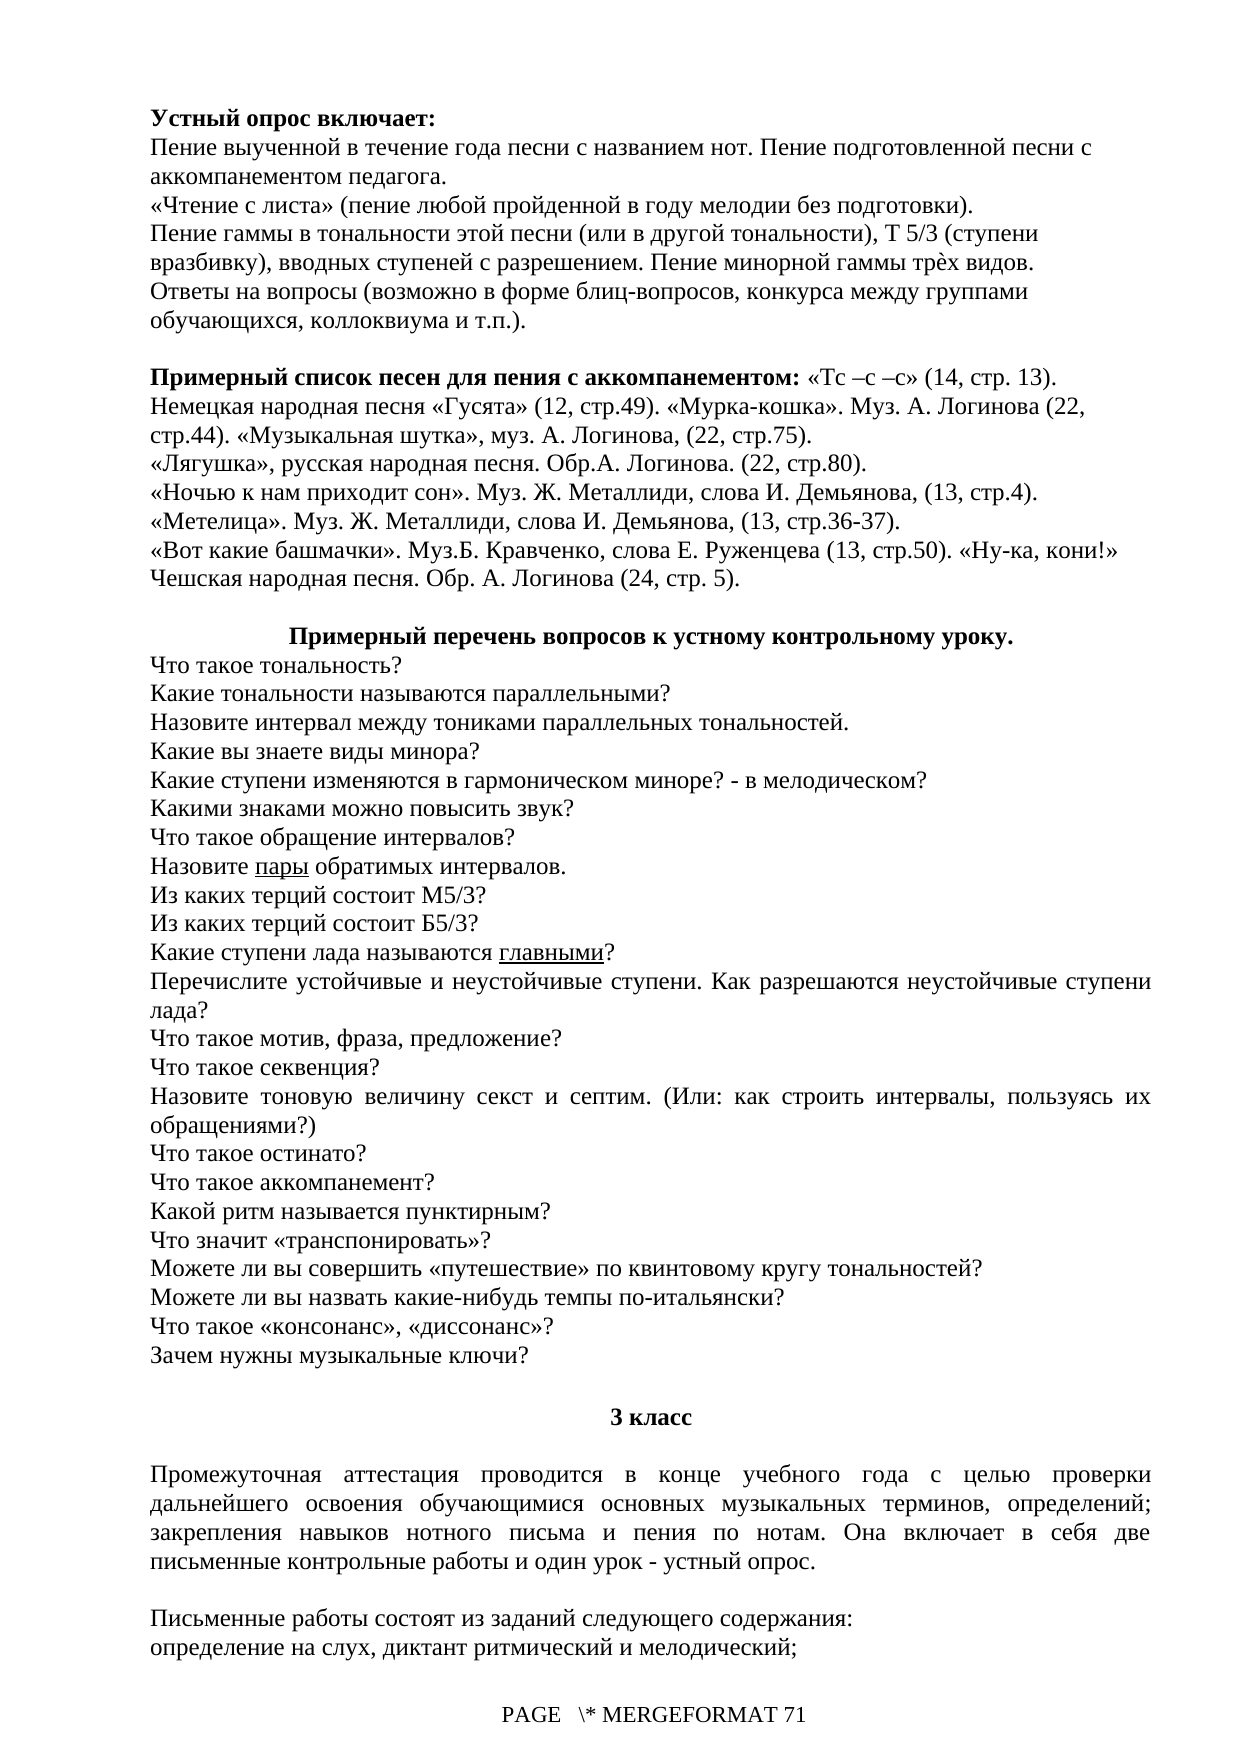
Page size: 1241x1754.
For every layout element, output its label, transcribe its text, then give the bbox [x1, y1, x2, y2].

text Какие ступени изменяются в гармоническом миноре? - в мелодическом? [150, 765, 1152, 793]
text Что такое «консонанс», «диссонанс»? [150, 1311, 1152, 1340]
text «Чтение с листа» (пение любой пройденной в году мелодии без подготовки). [150, 190, 1152, 218]
text Ответы на вопросы (возможно в форме блиц-вопросов, конкурса между группами обучающихся, коллоквиума и т.п.). [150, 276, 1152, 333]
text Можете ли вы назвать какие-нибудь темпы по-итальянски? [150, 1282, 1152, 1311]
text Назовите интервал между тониками параллельных тональностей. [150, 707, 1152, 736]
text Какие ступени лада называются главными? [150, 937, 1152, 966]
text Какие тональности называются параллельными? [150, 678, 1152, 707]
text Устный опрос включает: [150, 103, 1152, 132]
text Письменные работы состоят из заданий следующего содержания: [150, 1603, 1152, 1632]
text «Вот какие башмачки». Муз.Б. Кравченко, слова Е. Руженцева (13, стр.50). «Ну-ка, кони!» Чешская народная песня. Обр. А. Логинова (24, стр. 5). [150, 535, 1152, 592]
text Назовите тоновую величину секст и септим. (Или: как строить интервалы, пользуясь их обращениями?) [150, 1081, 1152, 1138]
text Что такое мотив, фраза, предложение? [150, 1023, 1152, 1052]
text Промежуточная аттестация проводится в конце учебного года с целью проверки дальнейшего освоения обучающимися основных музыкальных терминов, определений; закрепления навыков нотного письма и пения по нотам. Она включает в себя две письменные контрольные работы и один урок - устный опрос. [150, 1459, 1152, 1574]
text Что такое обращение интервалов? [150, 822, 1152, 851]
text Что такое тональность? [150, 650, 1152, 678]
text Что такое остинато? [150, 1138, 1152, 1167]
text Из каких терций состоит М5/3? [150, 880, 1152, 908]
text Из каких терций состоит Б5/3? [150, 908, 1152, 937]
text Перечислите устойчивые и неустойчивые ступени. Как разрешаются неустойчивые ступени лада? [150, 966, 1152, 1023]
text Какими знаками можно повысить звук? [150, 793, 1152, 822]
text Примерный список песен для пения с аккомпанементом: «Тс –с –с» (14, стр. 13). [150, 362, 1152, 391]
text «Ночью к нам приходит сон». Муз. Ж. Металлиди, слова И. Демьянова, (13, стр.4). «Метелица». Муз. Ж. Металлиди, слова И. Демьянова, (13, стр.36-37). [150, 477, 1152, 535]
text Что такое секвенция? [150, 1052, 1152, 1081]
text «Лягушка», русская народная песня. Обр.А. Логинова. (22, стр.80). [150, 448, 1152, 477]
text Какой ритм называется пунктирным? [150, 1196, 1152, 1225]
text 3 класс [150, 1402, 1152, 1431]
text Немецкая народная песня «Гусята» (12, стр.49). «Мурка-кошка». Муз. А. Логинова (22, стр.44). «Музыкальная шутка», муз. А. Логинова, (22, стр.75). [150, 391, 1152, 448]
text Примерный перечень вопросов к устному контрольному уроку. [150, 621, 1152, 650]
text Можете ли вы совершить «путешествие» по квинтовому кругу тональностей? [150, 1253, 1152, 1282]
text Что значит «транспонировать»? [150, 1225, 1152, 1253]
text Какие вы знаете виды минора? [150, 736, 1152, 765]
text Назовите пары обратимых интервалов. [150, 851, 1152, 880]
text определение на слух, диктант ритмический и мелодический; [150, 1632, 1152, 1661]
text Пение выученной в течение года песни с названием нот. Пение подготовленной песни с аккомпанементом педагога. [150, 132, 1152, 190]
text Зачем нужны музыкальные ключи? [150, 1340, 1152, 1368]
text Что такое аккомпанемент? [150, 1167, 1152, 1196]
text Пение гаммы в тональности этой песни (или в другой тональности), Т 5/3 (ступени вразбивку), вводных ступеней с разрешением. Пение минорной гаммы трѐх видов. [150, 218, 1152, 276]
